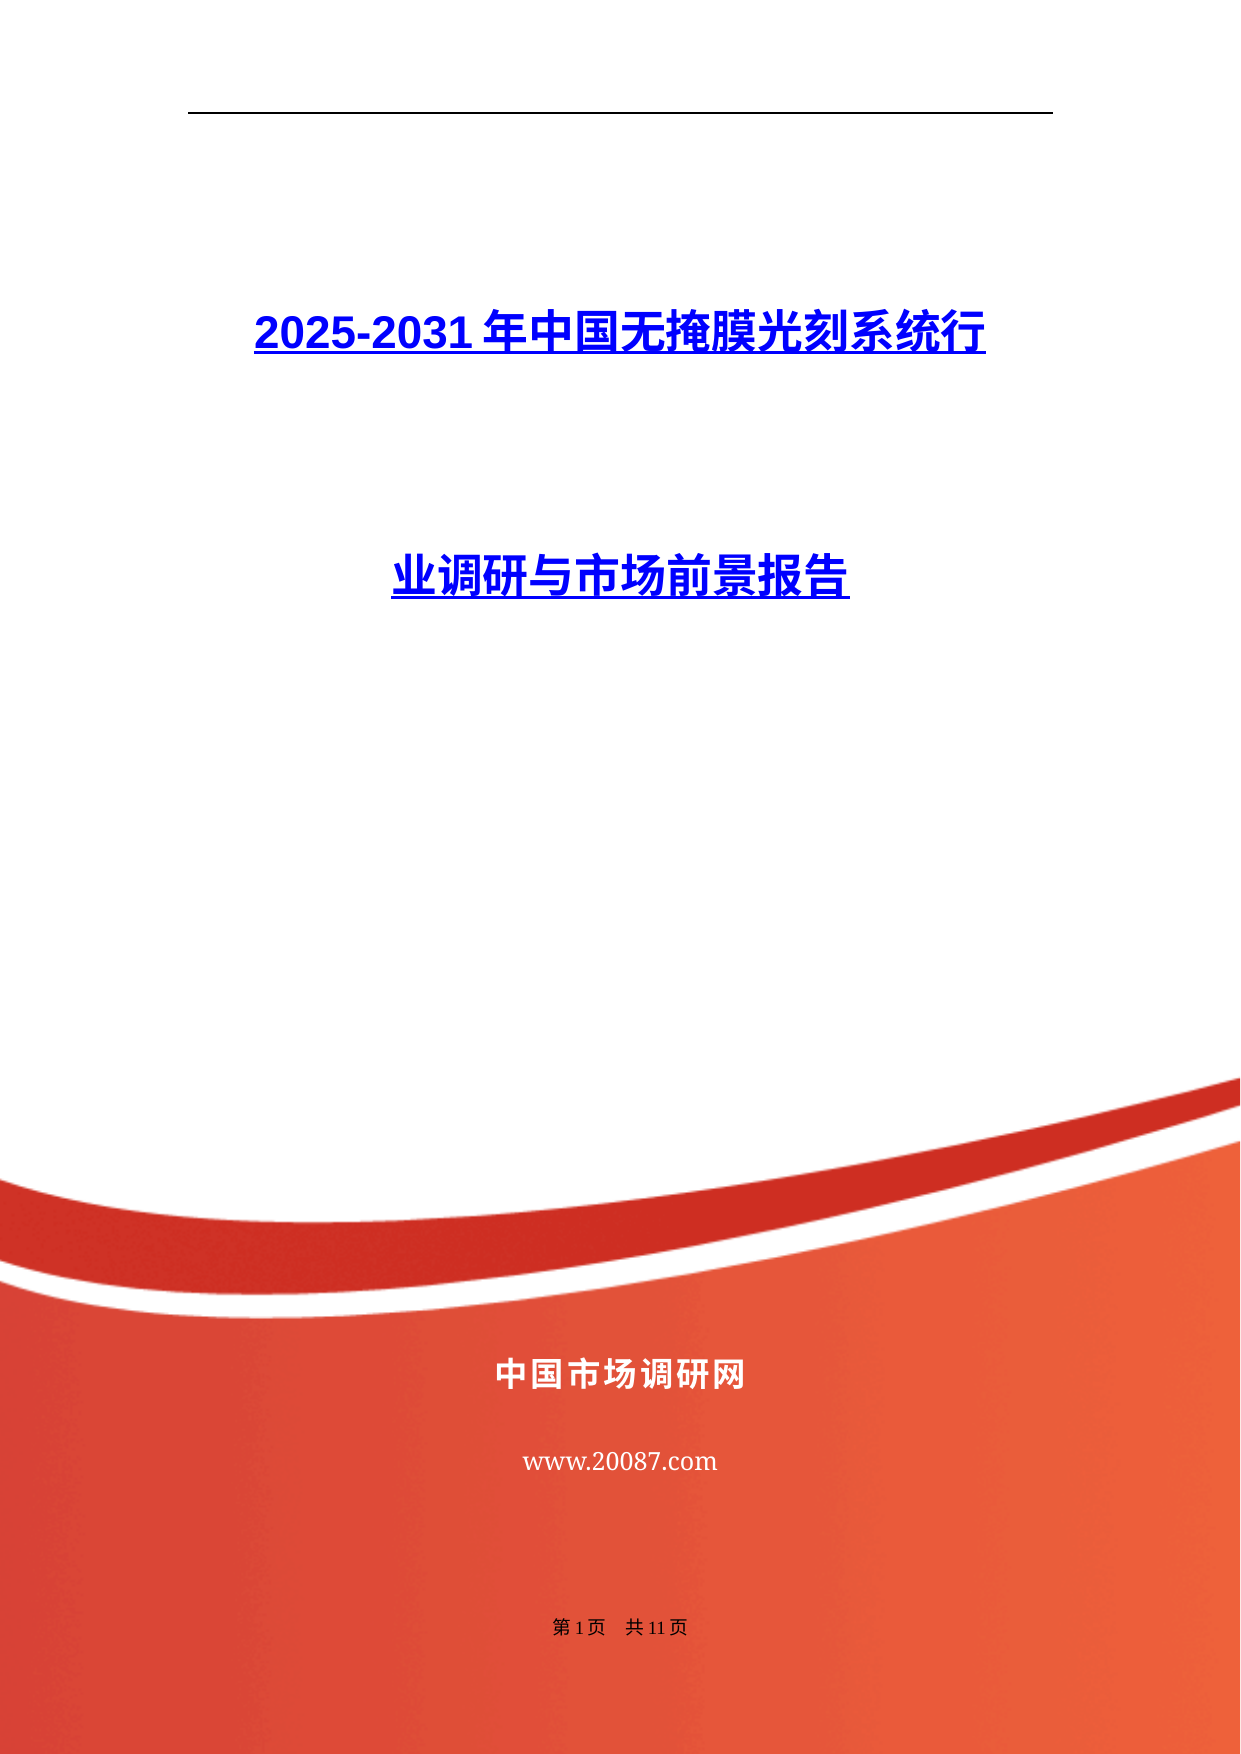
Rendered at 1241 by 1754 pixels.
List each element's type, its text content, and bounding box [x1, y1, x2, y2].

table_header 2025-2031年中国无掩膜光刻系统行业调研与市场前景报告 [188, 207, 1053, 773]
picture [0, 1006, 1241, 1754]
subtitle 中国市场调研网 [187, 1339, 1053, 1404]
text www.20087.com [187, 1428, 1053, 1493]
